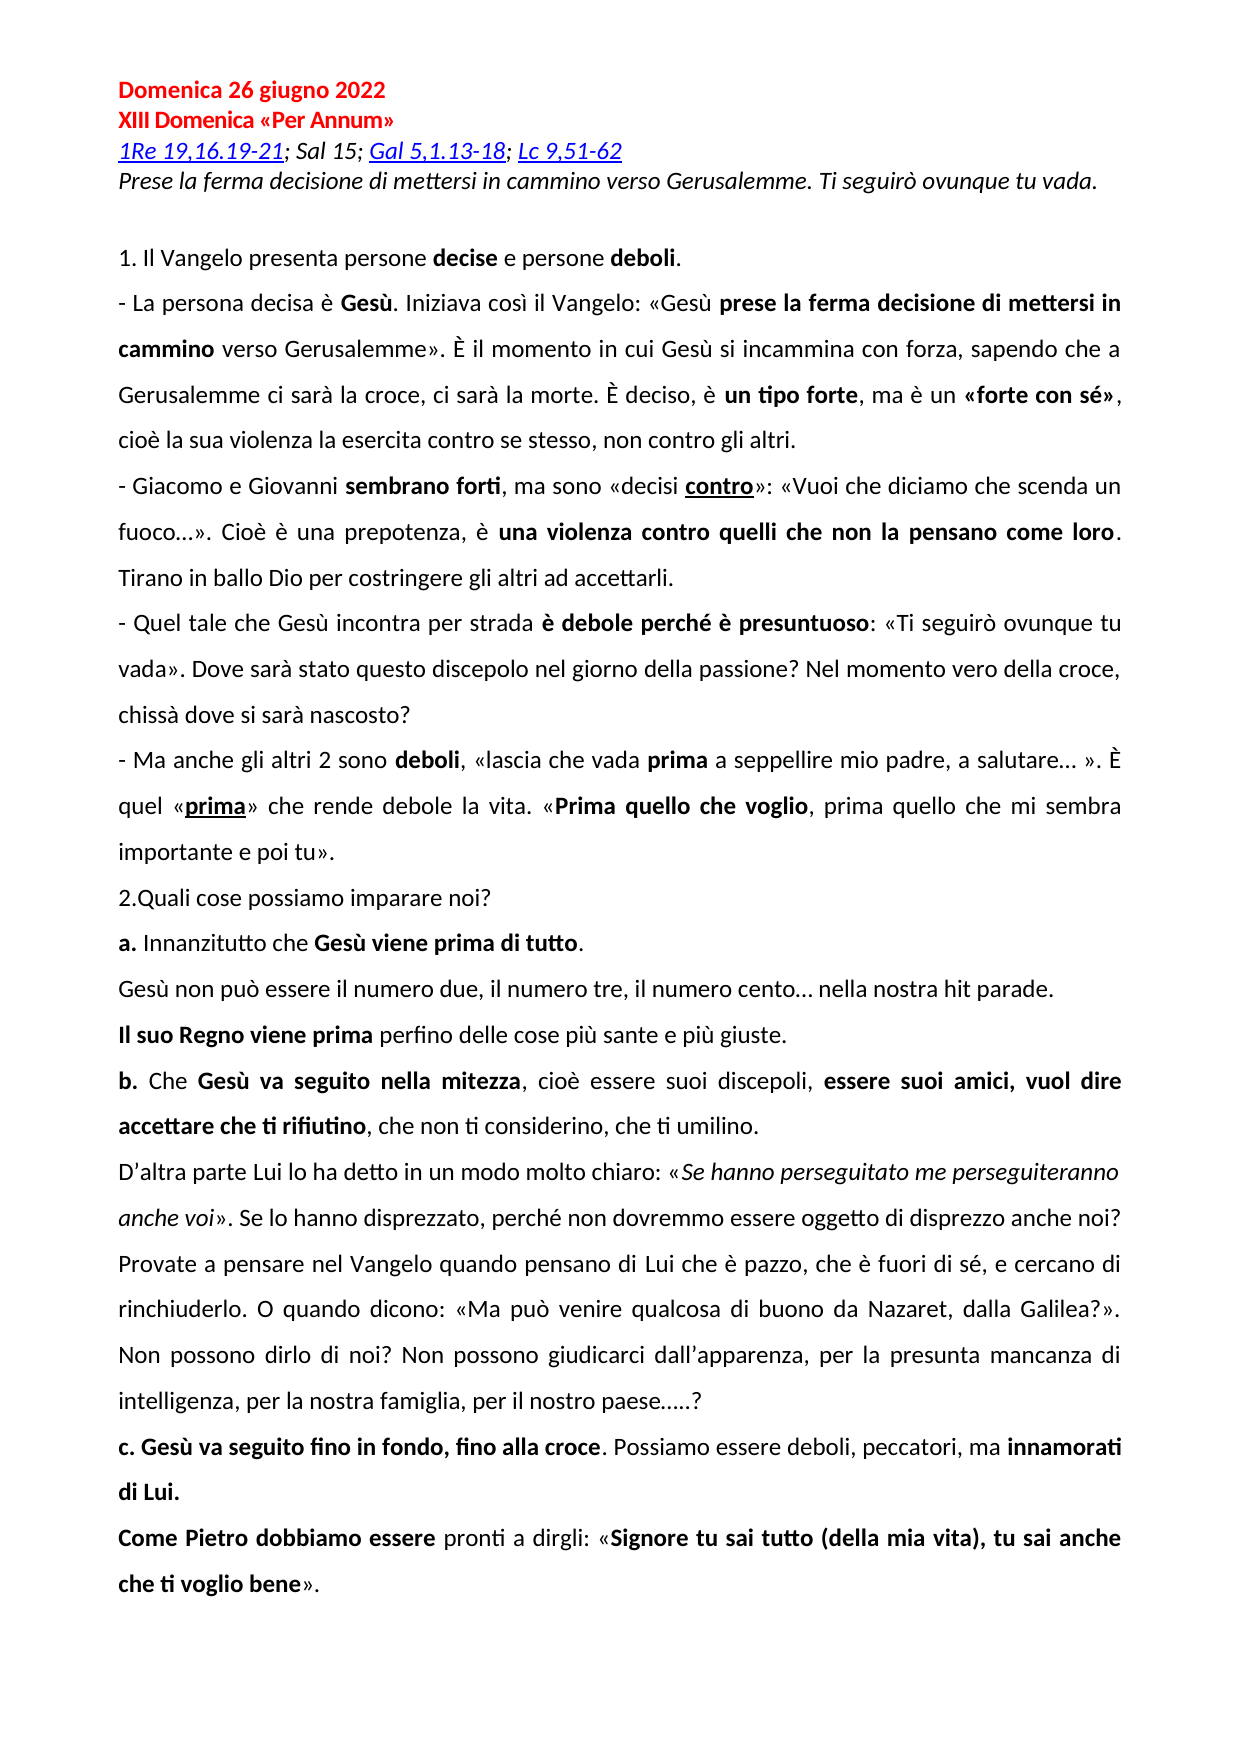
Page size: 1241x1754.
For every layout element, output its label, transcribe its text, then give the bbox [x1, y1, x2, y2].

text Prese la ferma decisione di mettersi in cammino verso Gerusalemme. Ti seguirò ovunque tu vada. [118, 165, 1122, 196]
text b. Che Gesù va seguito nella mitezza, cioè essere suoi discepoli, essere suoi amici, vuol dire accettare che ti rifiutino, che non ti considerino, che ti umilino. [118, 1065, 1122, 1141]
text 1Re 19,16.19-21; Sal 15; Gal 5,1.13-18; Lc 9,51-62 [118, 135, 1122, 165]
text - Ma anche gli altri 2 sono deboli, «lascia che vada prima a seppellire mio padre, a salutare… ». È quel «prima» che rende debole la vita. «Prima quello che voglio, prima quello che mi sembra importante e poi tu». [118, 745, 1122, 867]
text Domenica 26 giugno 2022 [118, 74, 1122, 104]
text XIII Domenica «Per Annum» [118, 104, 1122, 135]
text Gesù non può essere il numero due, il numero tre, il numero cento… nella nostra hit parade. [118, 973, 1122, 1004]
text Il suo Regno viene prima perfino delle cose più sante e più giuste. [118, 1019, 1122, 1049]
text D’altra parte lui lo ha detto in un modo molto chiaro: «Se hanno perseguitato me perseguiteranno anche voi». Se lo hanno disprezzato, perché non dovremmo essere oggetto di disprezzo anche noi? Provate a pensare nel Vangelo quando pensano di lui che è pazzo, che è fuori di sé, e cercano di rinchiuderlo. O quando dicono: «Ma può venire qualcosa di buono da Nazaret, dalla Galilea?». Non possono dirlo di noi? Non possono giudicarci dall’apparenza, per la presunta mancanza di intelligenza, per la nostra famiglia, per il nostro paese…..? [118, 1156, 1122, 1415]
text c. Gesù va seguito fino in fondo, fino alla croce. Possiamo essere deboli, peccatori, ma innamorati di Lui. [118, 1431, 1122, 1507]
text 2.Quali cose possiamo imparare noi? [118, 882, 1122, 912]
text Come Pietro dobbiamo essere pronti a dirgli: «Signore tu sai tutto (della mia vita), tu sai anche che ti voglio bene». [118, 1522, 1122, 1598]
text - La persona decisa è Gesù. Iniziava così il Vangelo: «Gesù prese la ferma decisione di mettersi in cammino verso Gerusalemme». È il momento in cui Gesù si incammina con forza, sapendo che a Gerusalemme ci sarà la croce, ci sarà la morte. È deciso, è un tipo forte, ma è un «forte con sé», cioè la sua violenza la esercita contro se stesso, non contro gli altri. [118, 287, 1122, 455]
text a. Innanzitutto che Gesù viene prima di tutto. [118, 928, 1122, 958]
text - Giacomo e Giovanni sembrano forti, ma sono «decisi contro»: «Vuoi che diciamo che scenda un fuoco…». cioè è una prepotenza, è una violenza contro quelli che non la pensano come loro. Tirano in ballo Dio per costringere gli altri ad accettarli. [118, 470, 1122, 592]
text 1. Il Vangelo presenta persone decise e persone deboli. [118, 242, 1122, 272]
text - Quel tale che Gesù incontra per strada è debole perché è presuntuoso: «Ti seguirò ovunque tu vada». Dove sarà stato questo discepolo nel giorno della passione? Nel momento vero della croce, chissà dove si sarà nascosto? [118, 607, 1122, 729]
